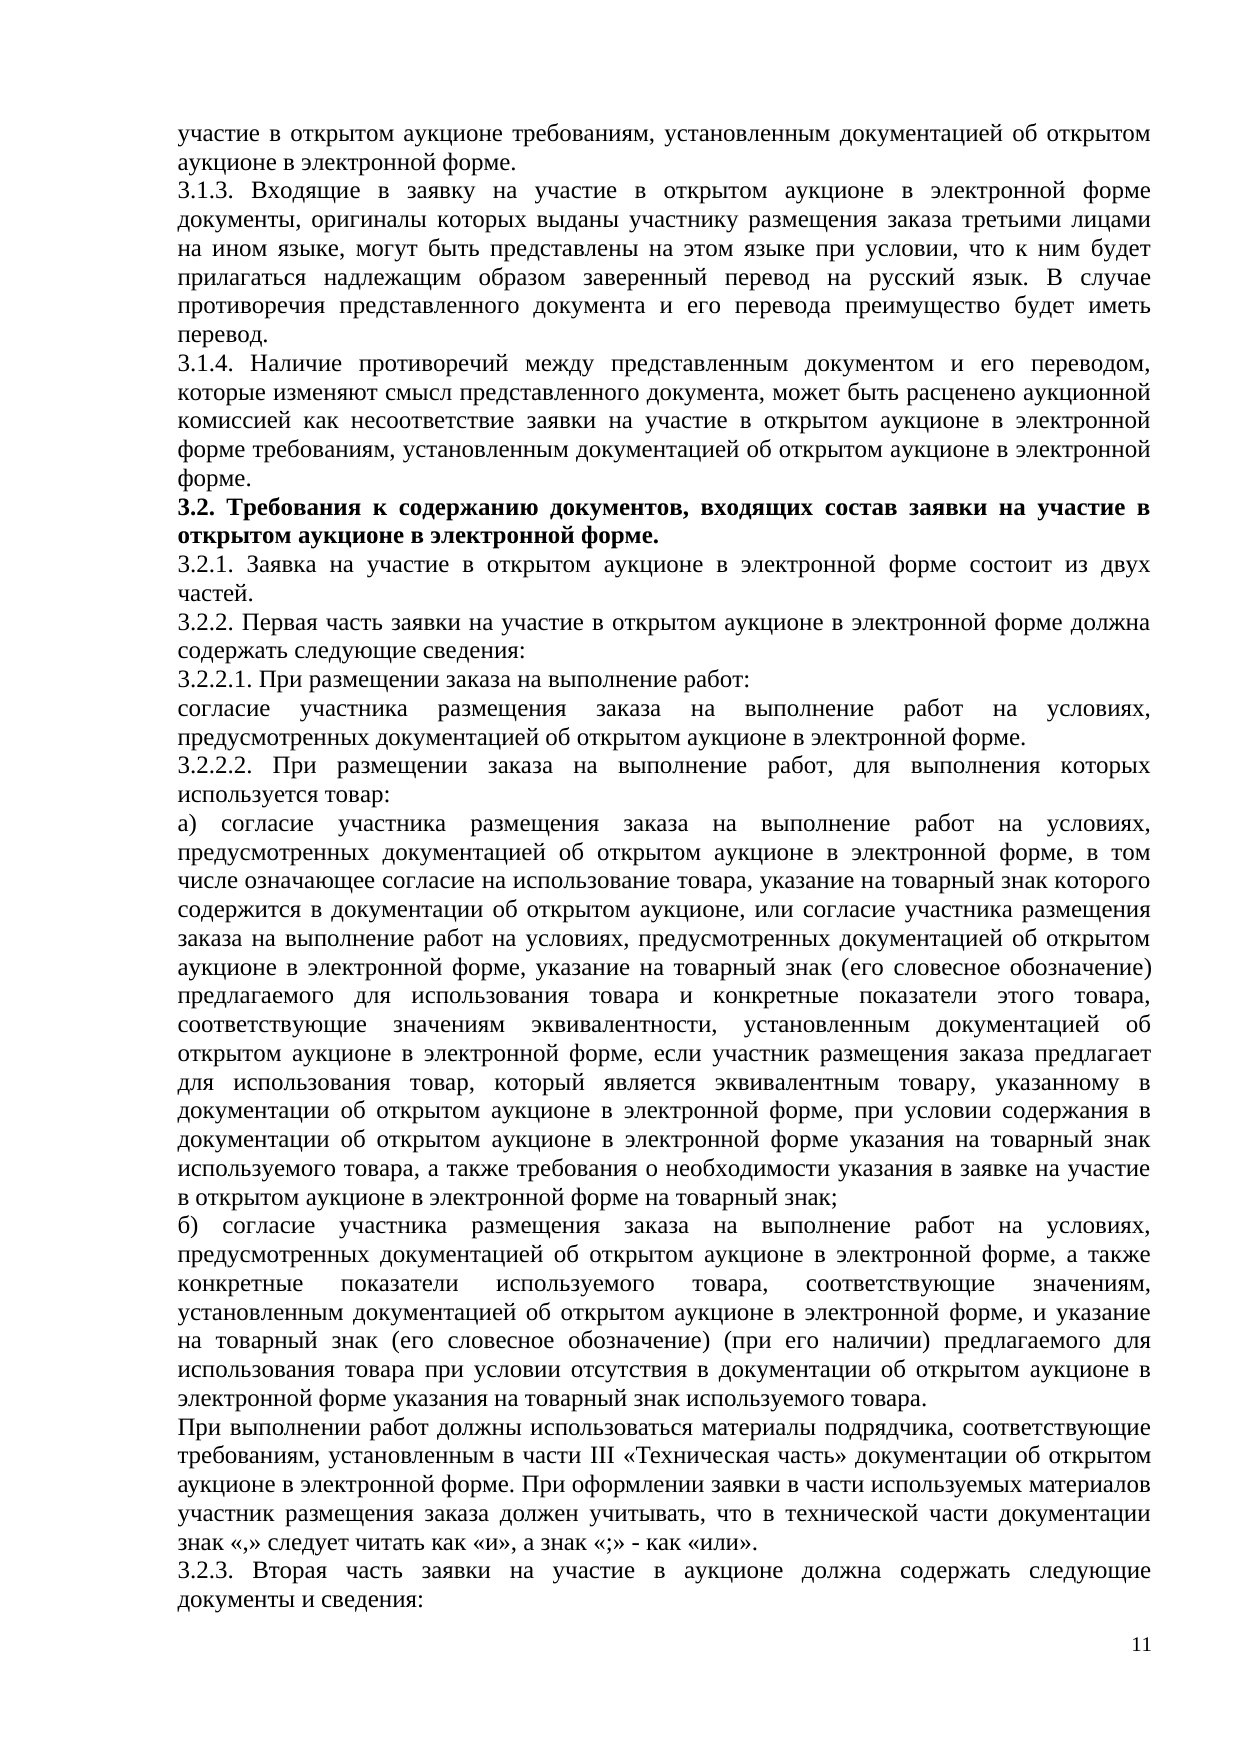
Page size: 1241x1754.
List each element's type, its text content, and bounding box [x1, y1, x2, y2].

text согласие участника размещения заказа на выполнение работ на условиях, предусмотренных документацией об открытом аукционе в электронной форме. [177, 693, 1152, 751]
text 3.2.1. Заявка на участие в открытом аукционе в электронной форме состоит из двух частей. [177, 549, 1152, 607]
text 3.2.2.1. При размещении заказа на выполнение работ: [177, 664, 1152, 693]
text 3.1.4. Наличие противоречий между представленным документом и его переводом, которые изменяют смысл представленного документа, может быть расценено аукционной комиссией как несоответствие заявки на участие в открытом аукционе в электронной форме требованиям, установленным документацией об открытом аукционе в электронной форме. [177, 348, 1152, 492]
text 3.2.3. Вторая часть заявки на участие в аукционе должна содержать следующие документы и сведения: [177, 1556, 1152, 1613]
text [177, 118, 1152, 176]
text 3.1.3. Входящие в заявку на участие в открытом аукционе в электронной форме документы, оригиналы которых выданы участнику размещения заказа третьими лицами на ином языке, могут быть представлены на этом языке при условии, что к ним будет прилагаться надлежащим образом заверенный перевод на русский язык. В случае противоречия представленного документа и его перевода преимущество будет иметь перевод. [177, 176, 1152, 348]
text При выполнении работ должны использоваться материалы подрядчика, соответствующие требованиям, установленным в части III «Техническая часть» документации об открытом аукционе в электронной форме. При оформлении заявки в части используемых материалов участник размещения заказа должен учитывать, что в технической части документации знак «,» следует читать как «и», а знак «;» - как «или». [177, 1412, 1152, 1556]
text 3.2. Требования к содержанию документов, входящих состав заявки на участие в открытом аукционе в электронной форме. [177, 492, 1152, 549]
text 3.2.2.2. При размещении заказа на выполнение работ, для выполнения которых используется товар: [177, 751, 1152, 808]
text 3.2.2. Первая часть заявки на участие в открытом аукционе в электронной форме должна содержать следующие сведения: [177, 607, 1152, 664]
text б) согласие участника размещения заказа на выполнение работ на условиях, предусмотренных документацией об открытом аукционе в электронной форме, а также конкретные показатели используемого товара, соответствующие значениям, установленным документацией об открытом аукционе в электронной форме, и указание на товарный знак (его словесное обозначение) (при его наличии) предлагаемого для использования товара при условии отсутствия в документации об открытом аукционе в электронной форме указания на товарный знак используемого товара. [177, 1211, 1152, 1412]
text а) согласие участника размещения заказа на выполнение работ на условиях, предусмотренных документацией об открытом аукционе в электронной форме, в том числе означающее согласие на использование товара, указание на товарный знак которого содержится в документации об открытом аукционе, или согласие участника размещения заказа на выполнение работ на условиях, предусмотренных документацией об открытом аукционе в электронной форме, указание на товарный знак (его словесное обозначение) предлагаемого для использования товара и конкретные показатели этого товара, соответствующие значениям эквивалентности, установленным документацией об открытом аукционе в электронной форме, если участник размещения заказа предлагает для использования товар, который является эквивалентным товару, указанному в документации об открытом аукционе в электронной форме, при условии содержания в документации об открытом аукционе в электронной форме указания на товарный знак используемого товара, а также требования о необходимости указания в заявке на участие в открытом аукционе в электронной форме на товарный знак; [177, 808, 1152, 1211]
